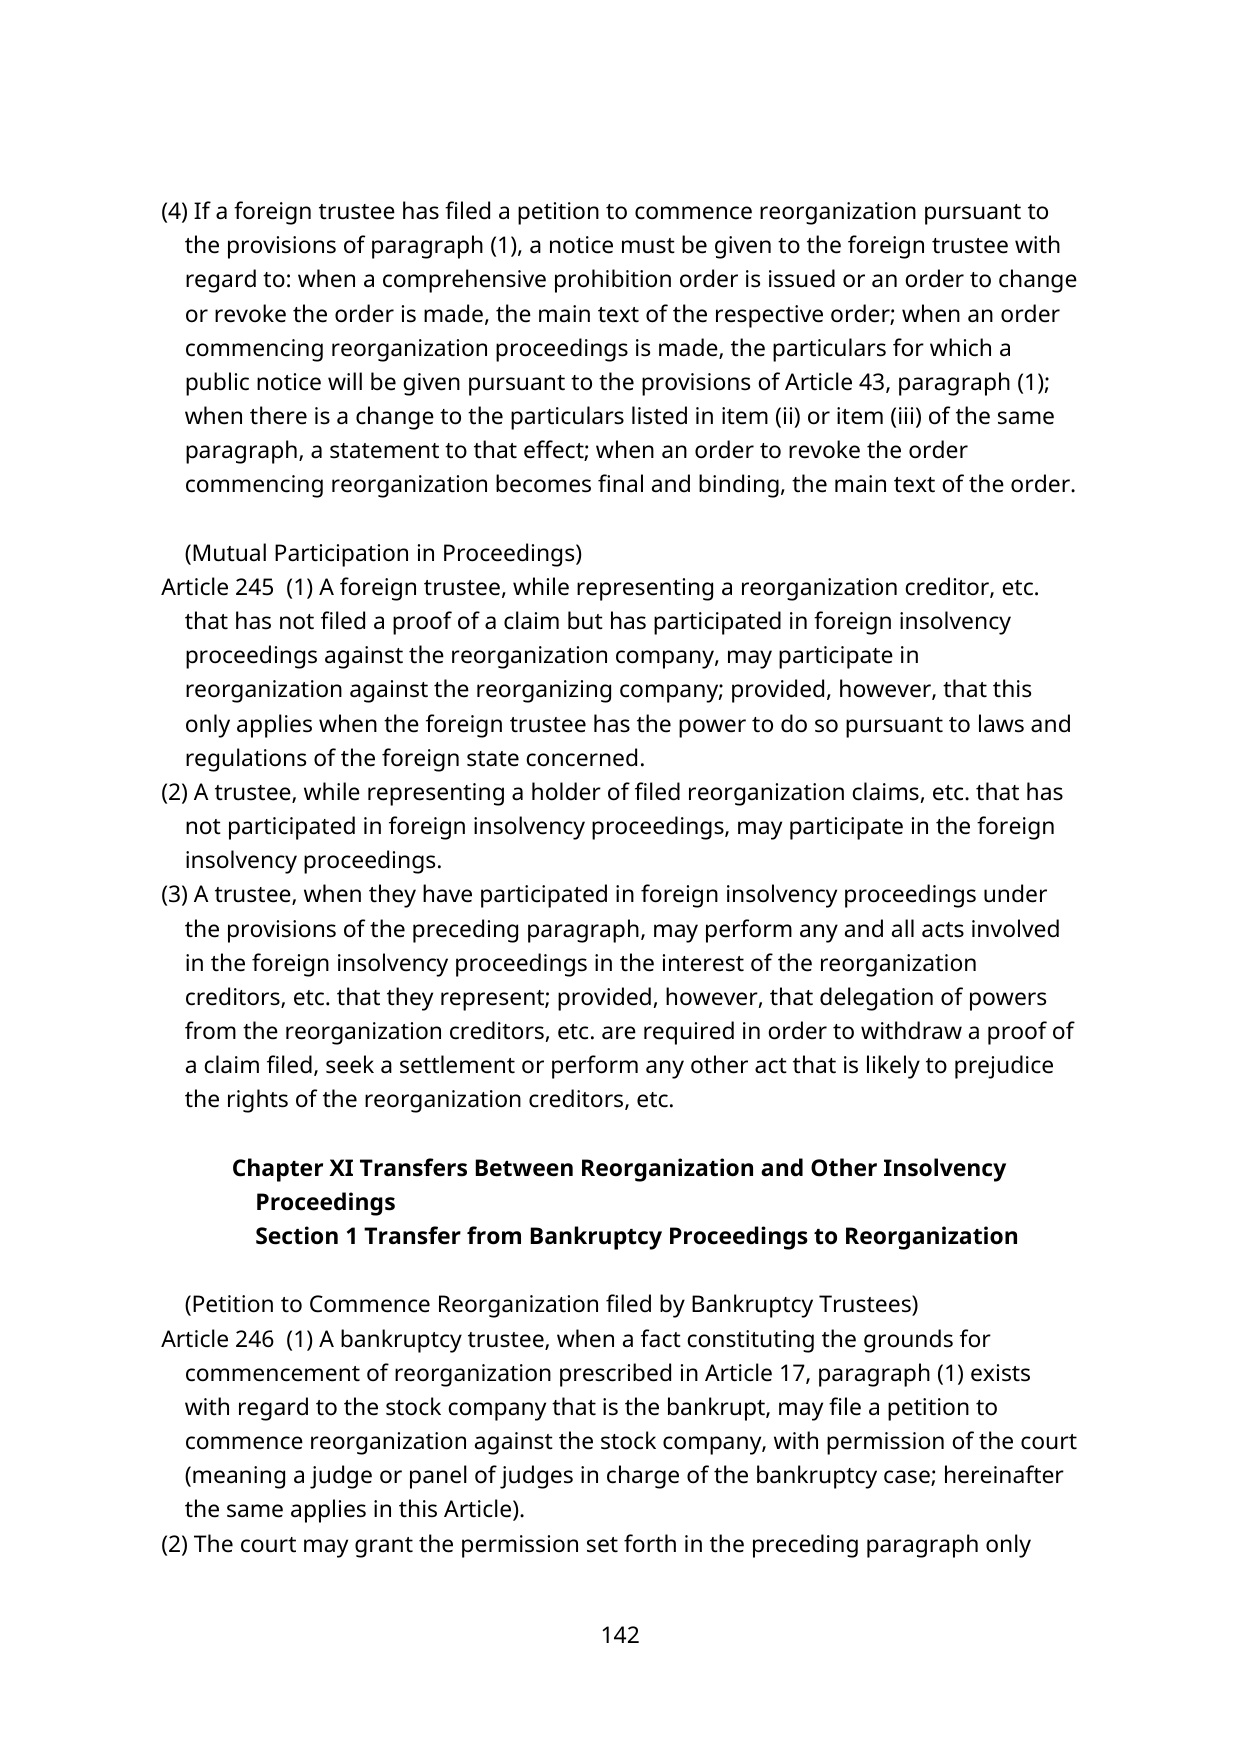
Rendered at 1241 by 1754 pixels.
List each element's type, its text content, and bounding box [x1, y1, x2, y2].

text Article 245 (1) A foreign trustee, while representing a reorganization creditor, etc. that has not filed a proof of a claim but has participated in foreign insolvency proceedings against the reorganization company, may participate in reorganization against the reorganizing company; provided, however, that this only applies when the foreign trustee has the power to do so pursuant to laws and regulations of the foreign state concerned. [161, 569, 1079, 774]
text (Petition to Commence Reorganization filed by Bankruptcy Trustees) [184, 1287, 1079, 1321]
text (2) A trustee, while representing a holder of filed reorganization claims, etc. that has not participated in foreign insolvency proceedings, may participate in the foreign insolvency proceedings. [161, 774, 1079, 877]
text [161, 1526, 1079, 1560]
text Section 1 Transfer from Bankruptcy Proceedings to Reorganization [253, 1219, 1079, 1253]
text (4) If a foreign trustee has filed a petition to commence reorganization pursuant to the provisions of paragraph (1), a notice must be given to the foreign trustee with regard to: when a comprehensive prohibition order is issued or an order to change or revoke the order is made, the main text of the respective order; when an order commencing reorganization proceedings is made, the particulars for which a public notice will be given pursuant to the provisions of Article 43, paragraph (1); when there is a change to the particulars listed in item (ii) or item (iii) of the same paragraph, a statement to that effect; when an order to revoke the order commencing reorganization becomes final and binding, the main text of the order. [161, 194, 1079, 501]
text (3) A trustee, when they have participated in foreign insolvency proceedings under the provisions of the preceding paragraph, may perform any and all acts involved in the foreign insolvency proceedings in the interest of the reorganization creditors, etc. that they represent; provided, however, that delegation of powers from the reorganization creditors, etc. are required in order to withdraw a proof of a claim filed, seek a settlement or perform any other act that is likely to prejudice the rights of the reorganization creditors, etc. [161, 877, 1079, 1116]
text Article 246 (1) A bankruptcy trustee, when a fact constituting the grounds for commencement of reorganization prescribed in Article 17, paragraph (1) exists with regard to the stock company that is the bankrupt, may file a petition to commence reorganization against the stock company, with permission of the court (meaning a judge or panel of judges in charge of the bankruptcy case; hereinafter the same applies in this Article). [161, 1321, 1079, 1526]
text Chapter XI Transfers Between Reorganization and Other Insolvency Proceedings [230, 1150, 1079, 1219]
text (Mutual Participation in Proceedings) [184, 535, 1079, 569]
